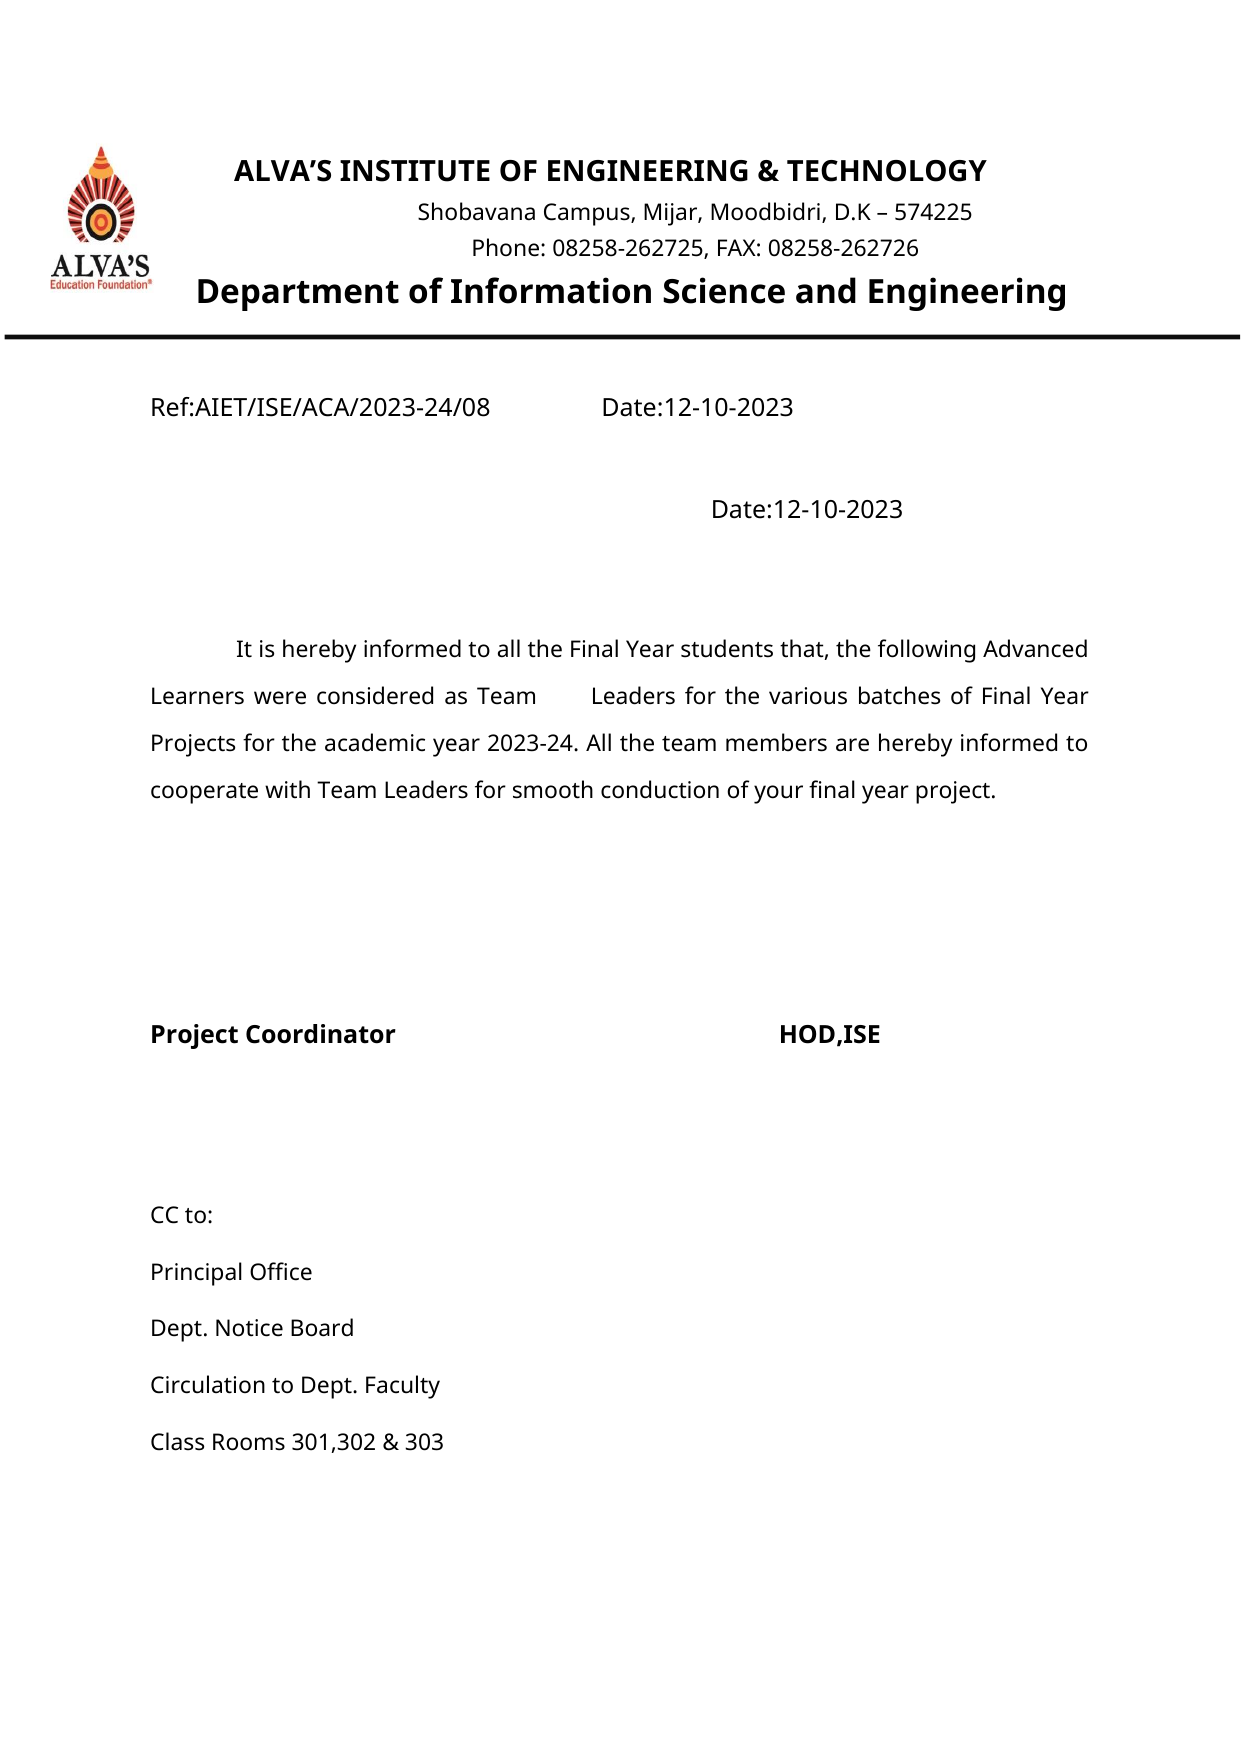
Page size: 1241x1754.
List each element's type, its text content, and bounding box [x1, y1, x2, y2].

text Dept. Notice Board [150, 1312, 1090, 1343]
text Department of Information Science and Engineering [150, 267, 1090, 315]
picture [50, 140, 155, 293]
text ALVA’S INSTITUTE OF ENGINEERING & TECHNOLOGY [155, 150, 1090, 190]
text Phone: 08258-262725, FAX: 08258-262726 [225, 232, 1090, 263]
text Ref:AIET/ISE/ACA/2023-24/08 Date:12-10-2023 Date:12-10-2023 [150, 390, 1090, 526]
text Shobavana Campus, Mijar, Moodbidri, D.K – 574225 [225, 196, 1090, 227]
text Circulation to Dept. Faculty [150, 1369, 1090, 1400]
text Principal Office [150, 1256, 1090, 1287]
text Class Rooms 301,302 & 303 [150, 1426, 1090, 1457]
text Project Coordinator HOD,ISE [150, 1017, 1090, 1051]
text It is hereby informed to all the Final Year students that, the following Advanced Learners were considered as Team Leaders for the various batches of Final Year Projects for the academic year 2023-24. All the team members are hereby informed to cooperate with Team Leaders for smooth conduction of your final year project. [150, 633, 1090, 805]
text CC to: [150, 1199, 1090, 1230]
